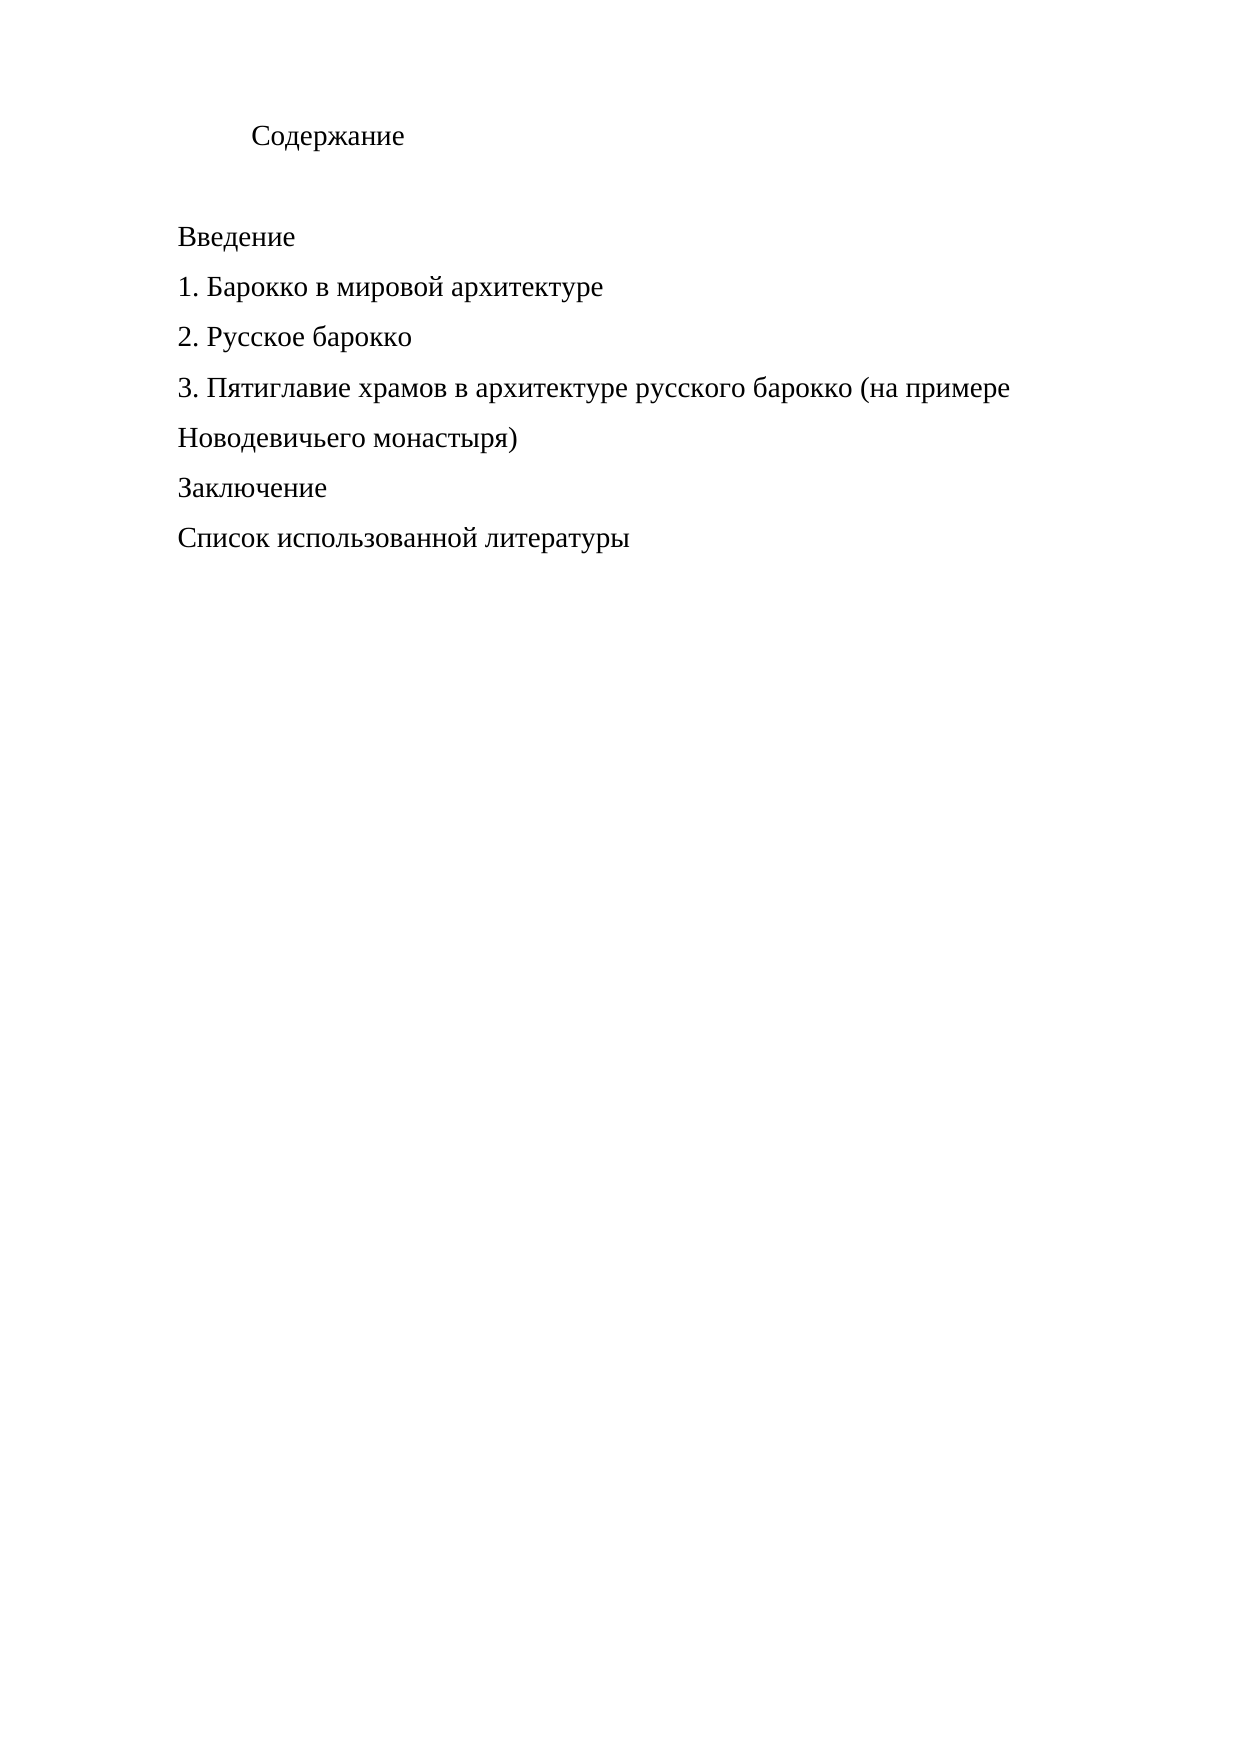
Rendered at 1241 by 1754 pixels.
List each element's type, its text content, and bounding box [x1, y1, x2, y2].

text Содержание [177, 118, 1152, 152]
text 2. Русское барокко 11 [177, 319, 1152, 353]
text Список использованной литературы 27 [177, 521, 1152, 554]
text 1. Барокко в мировой архитектуре 4 [177, 269, 1152, 303]
text 3. Пятиглавие храмов в архитектуре русского барокко (на примере Новодевичьего монастыря) 19 [177, 370, 1152, 453]
text Заключение 25 [177, 470, 1152, 504]
text Введение 2 [177, 219, 1152, 252]
